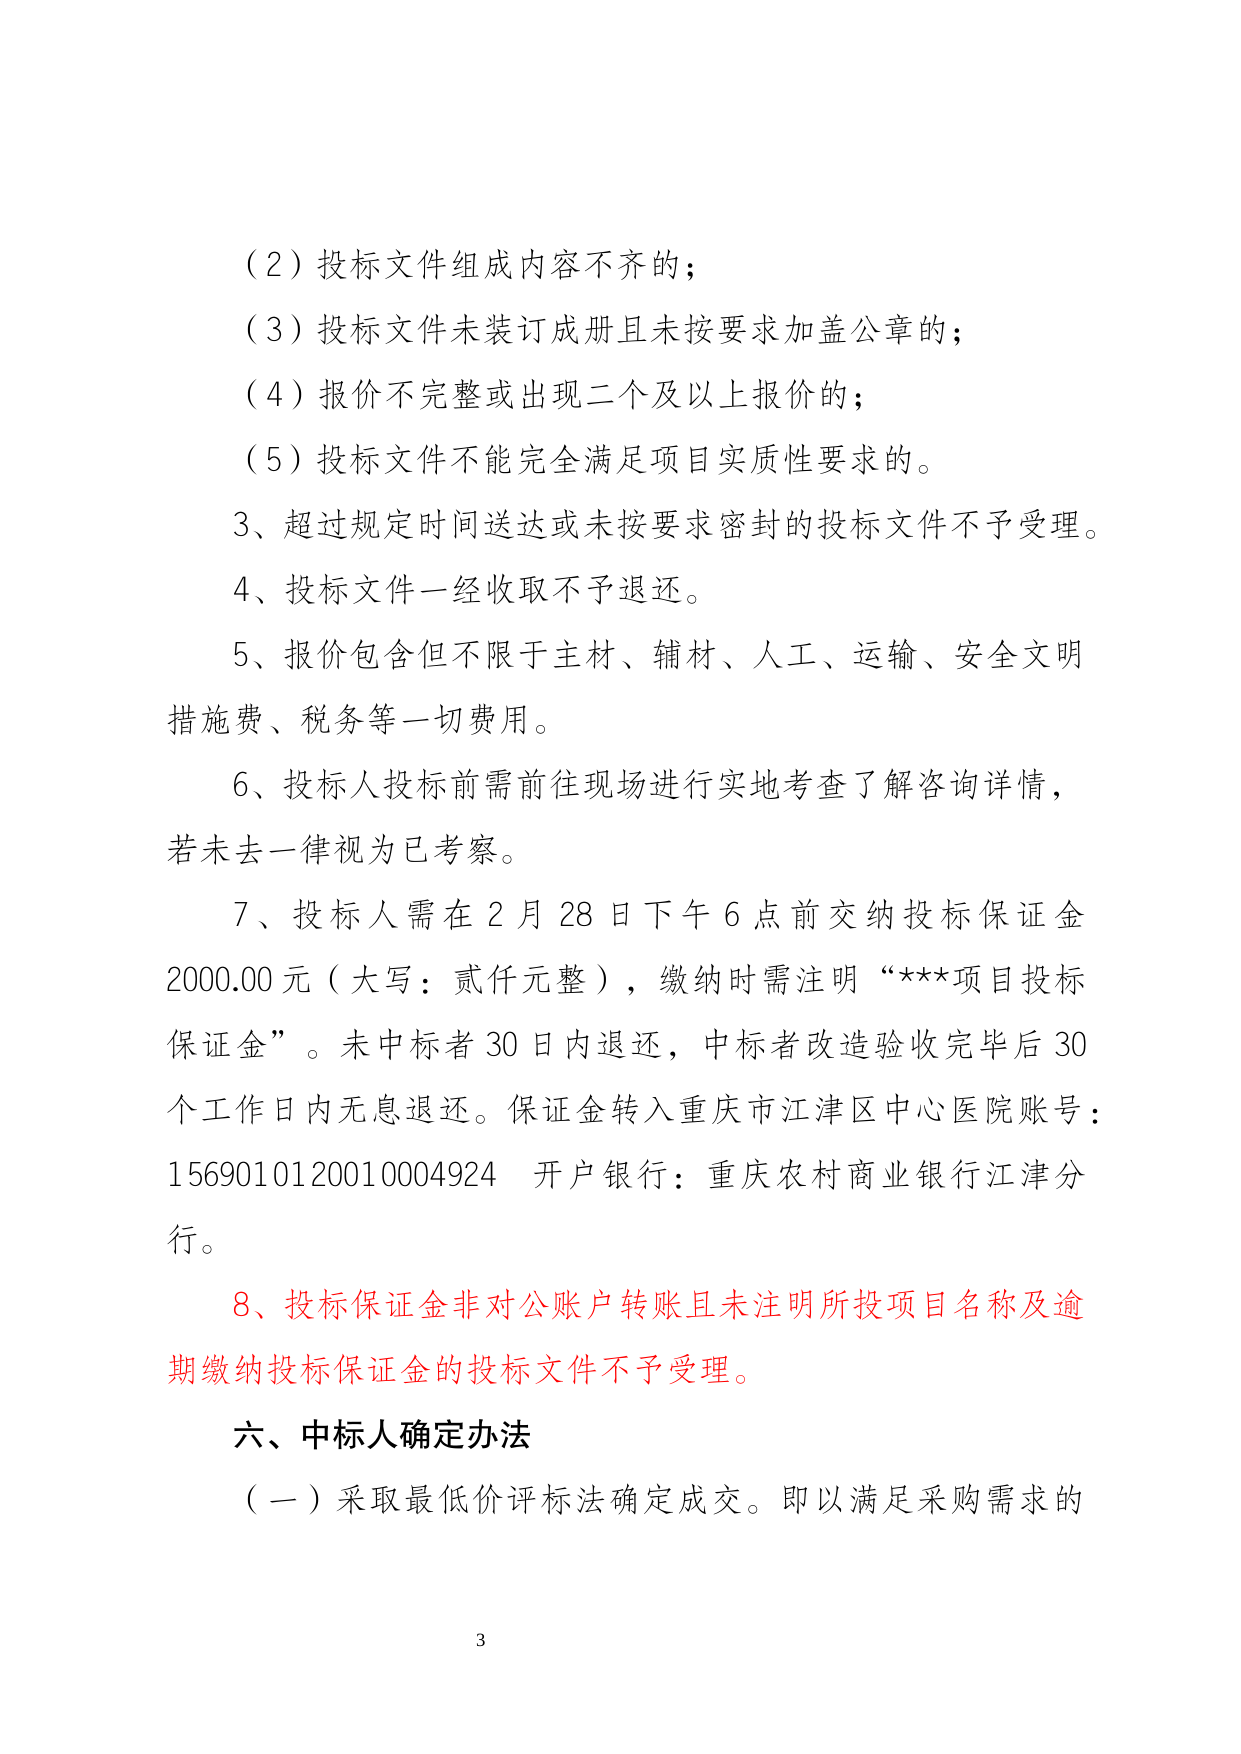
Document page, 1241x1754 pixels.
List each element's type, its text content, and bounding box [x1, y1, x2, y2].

text 4、投标文件一经收取不予退还。 [165, 558, 1087, 623]
text 8、投标保证金非对公账户转账且未注明所投项目名称及逾期缴纳投标保证金的投标文件不予受理。 [165, 1273, 1087, 1403]
text （2）投标文件组成内容不齐的； [165, 233, 1087, 298]
text 7、投标人需在2月28日下午6点前交纳投标保证金2000.00元（大写：贰仟元整），缴纳时需注明“***项目投标保证金”。未中标者30日内退还，中标者改造验收完毕后30个工作日内无息退还。保证金转入重庆市江津区中心医院账号：1569010120010004924 开户银行：重庆农村商业银行江津分行。 [165, 883, 1087, 1273]
text （5）投标文件不能完全满足项目实质性要求的。 [165, 428, 1087, 493]
text （3）投标文件未装订成册且未按要求加盖公章的； [165, 298, 1087, 363]
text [165, 1468, 1087, 1522]
text （4）报价不完整或出现二个及以上报价的； [165, 363, 1087, 428]
text 3、超过规定时间送达或未按要求密封的投标文件不予受理。 [165, 493, 1087, 558]
text 六、中标人确定办法 [165, 1403, 1087, 1468]
text 6、投标人投标前需前往现场进行实地考查了解咨询详情，若未去一律视为已考察。 [165, 753, 1087, 883]
text 5、报价包含但不限于主材、辅材、人工、运输、安全文明措施费、税务等一切费用。 [165, 623, 1087, 753]
